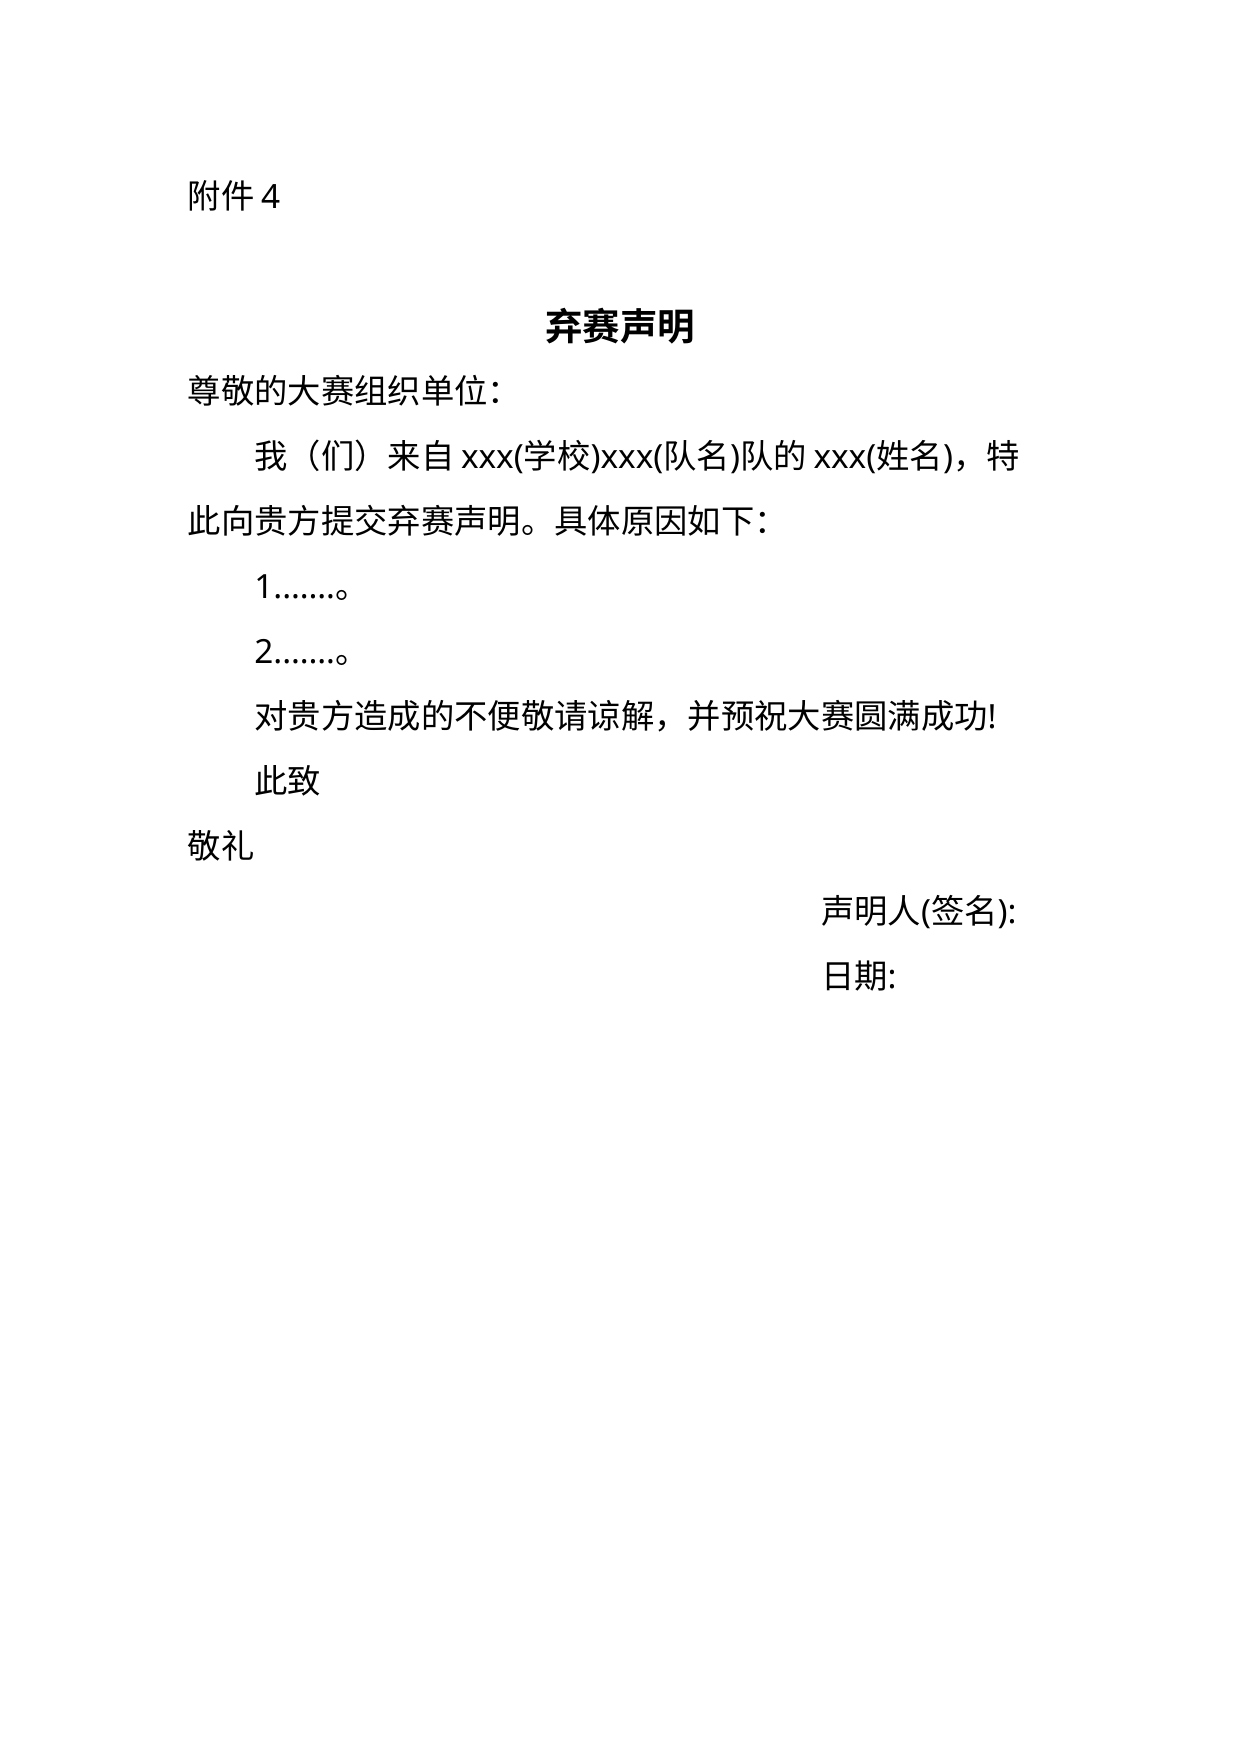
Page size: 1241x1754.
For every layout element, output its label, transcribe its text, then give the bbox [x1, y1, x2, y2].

text 我（们）来自xxx(学校)xxx(队名)队的xxx(姓名)，特此向贵方提交弃赛声明。具体原因如下： [187, 422, 1053, 552]
text 此致 [187, 747, 1053, 812]
text 尊敬的大赛组织单位： [187, 357, 1053, 422]
text 附件4 [187, 162, 1053, 227]
text 敬礼 [187, 812, 1053, 877]
text 对贵方造成的不便敬请谅解，并预祝大赛圆满成功! [187, 682, 1053, 747]
text 1.……。 [187, 552, 1053, 617]
text 弃赛声明 [187, 292, 1053, 357]
text 声明人(签名): [187, 877, 1053, 942]
text 日期: [187, 942, 1053, 1007]
text 2.……。 [187, 617, 1053, 682]
